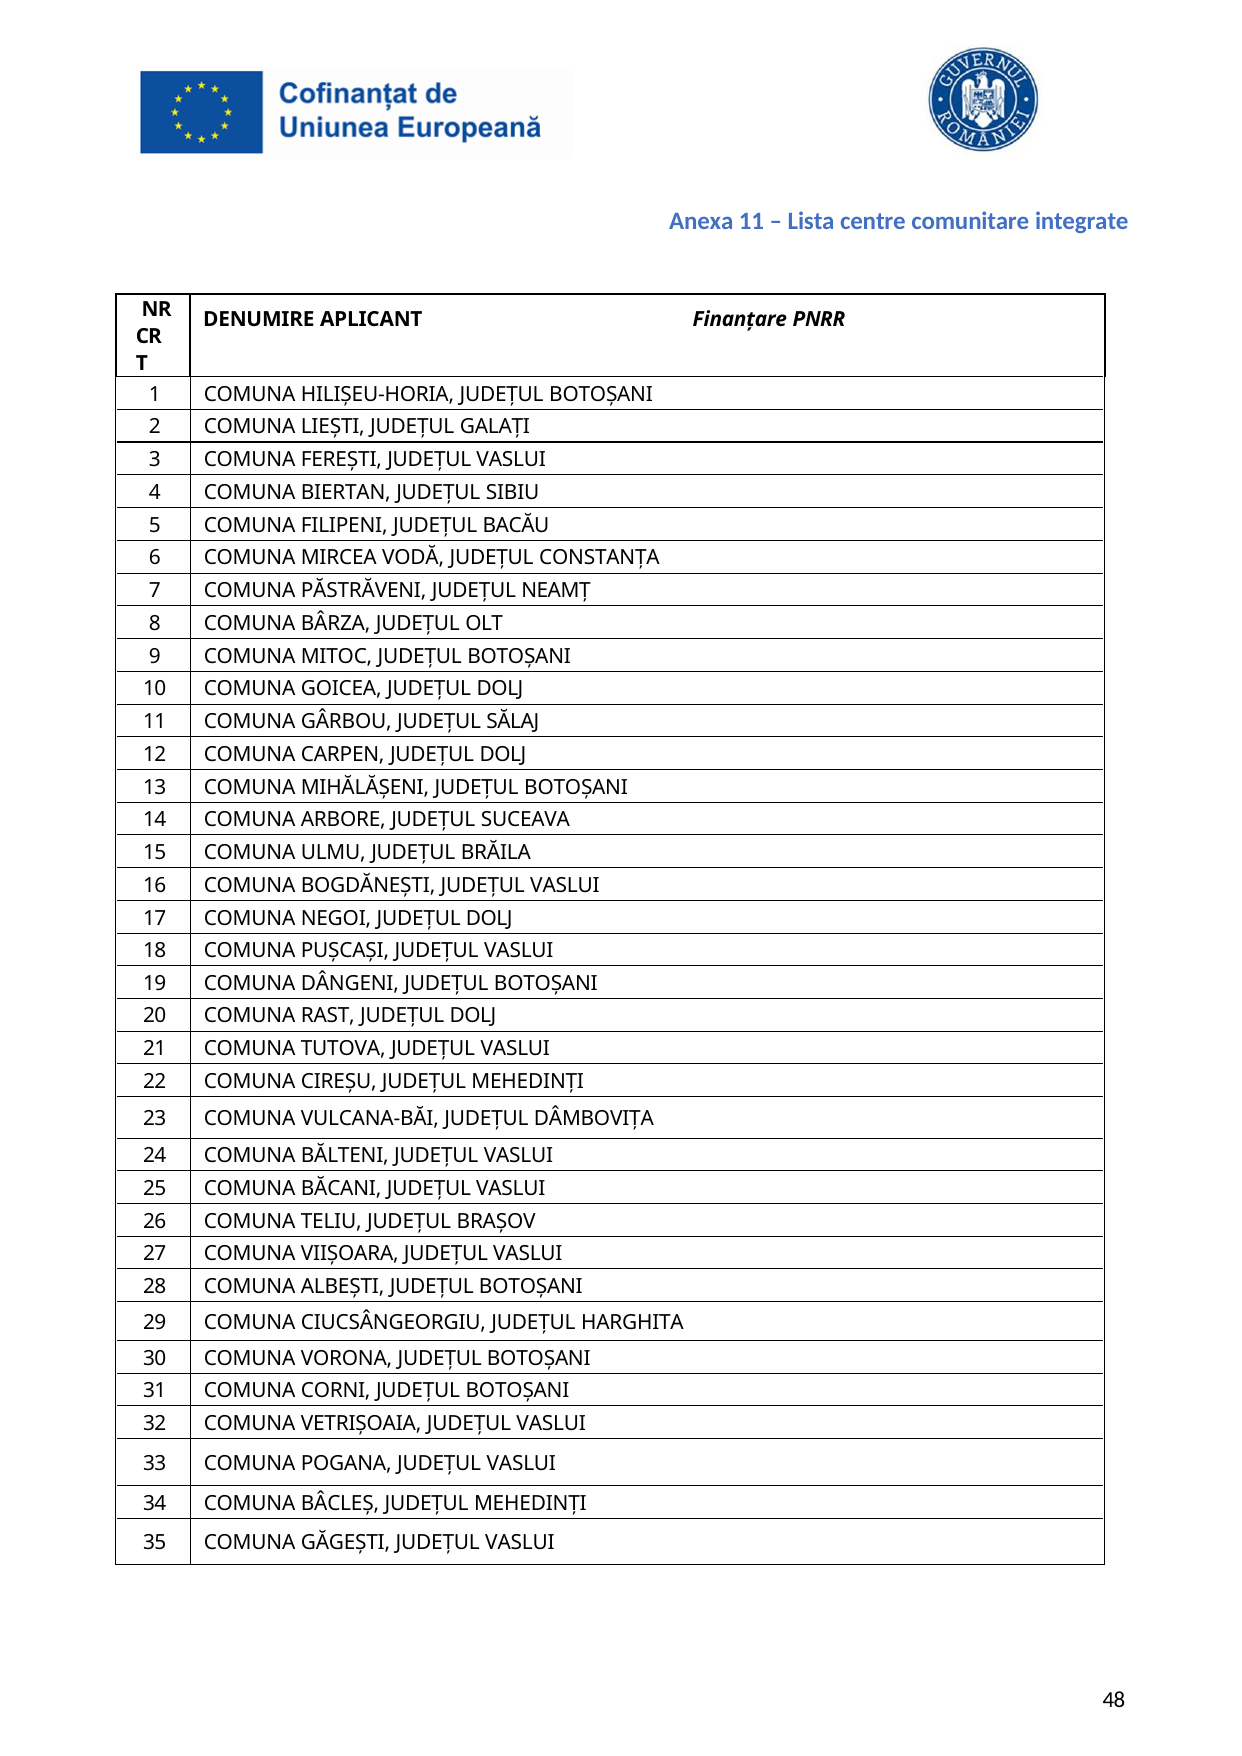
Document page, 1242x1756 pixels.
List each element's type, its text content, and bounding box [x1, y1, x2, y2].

table_cell COMUNA MITOC, JUDEȚUL BOTOȘANI [191, 638, 1104, 671]
table_cell 32 [116, 1405, 190, 1438]
picture [135, 66, 574, 159]
picture [920, 44, 1044, 159]
table_cell 19 [116, 965, 190, 998]
table_cell COMUNA ALBEȘTI, JUDEȚUL BOTOȘANI [191, 1268, 1104, 1301]
table_cell COMUNA VULCANA-BĂI, JUDEȚUL DÂMBOVIȚA [191, 1096, 1104, 1137]
table_cell 7 [116, 573, 190, 605]
table_cell COMUNA POGANA, JUDEȚUL VASLUI [191, 1438, 1104, 1485]
table_cell 24 [116, 1138, 190, 1170]
table_cell 6 [116, 540, 190, 572]
table_cell COMUNA BĂCANI, JUDEȚUL VASLUI [191, 1170, 1104, 1203]
table_cell 22 [116, 1063, 190, 1096]
table_cell 14 [116, 802, 190, 834]
table_cell 20 [116, 998, 190, 1031]
subtitle Anexa 11 – Lista centre comunitare integrate [669, 205, 1212, 236]
table_cell 2 [116, 409, 190, 441]
table_cell 15 [116, 834, 190, 867]
table_cell COMUNA BÂRZA, JUDEȚUL OLT [191, 605, 1104, 638]
table_cell COMUNA HILIȘEU-HORIA, JUDEȚUL BOTOȘANI [191, 376, 1104, 409]
table_cell 8 [116, 605, 190, 638]
table_cell 31 [116, 1373, 190, 1405]
table_cell COMUNA LIEȘTI, JUDEȚUL GALAȚI [191, 409, 1104, 441]
table_cell COMUNA TELIU, JUDEȚUL BRAȘOV [191, 1203, 1104, 1236]
table_cell COMUNA BIERTAN, JUDEȚUL SIBIU [191, 474, 1104, 507]
table_cell COMUNA FILIPENI, JUDEȚUL BACĂU [191, 507, 1104, 540]
table_cell 5 [116, 507, 190, 540]
table_cell COMUNA ULMU, JUDEȚUL BRĂILA [191, 834, 1104, 867]
table_cell 4 [116, 474, 190, 507]
table_cell COMUNA CIREȘU, JUDEȚUL MEHEDINȚI [191, 1063, 1104, 1096]
table_cell COMUNA MIHĂLĂȘENI, JUDEȚUL BOTOȘANI [191, 769, 1104, 802]
table_cell COMUNA CORNI, JUDEȚUL BOTOȘANI [191, 1373, 1104, 1405]
table_cell 34 [116, 1485, 190, 1517]
table_cell COMUNA CARPEN, JUDEȚUL DOLJ [191, 736, 1104, 769]
table_cell COMUNA GÂRBOU, JUDEȚUL SĂLAJ [191, 704, 1104, 736]
table_cell COMUNA GĂGEŞTI, JUDEȚUL VASLUI [191, 1518, 1104, 1564]
table_cell COMUNA NEGOI, JUDEȚUL DOLJ [191, 900, 1104, 932]
table_cell 3 [116, 441, 190, 474]
table_cell 1 [116, 377, 190, 409]
table_cell COMUNA MIRCEA VODĂ, JUDEȚUL CONSTANȚA [191, 540, 1104, 572]
table_header DENUMIRE APLICANT Finanțare PNRR [191, 295, 1104, 376]
table_cell COMUNA VORONA, JUDEȚUL BOTOȘANI [191, 1340, 1104, 1372]
table_cell COMUNA FEREŞTI, JUDEȚUL VASLUI [191, 441, 1104, 474]
table_cell 10 [116, 671, 190, 703]
table_cell COMUNA DÂNGENI, JUDEȚUL BOTOȘANI [191, 965, 1104, 998]
table_cell 33 [116, 1438, 190, 1485]
table_cell COMUNA GOICEA, JUDEȚUL DOLJ [191, 671, 1104, 703]
table_cell COMUNA BĂLTENI, JUDEȚUL VASLUI [191, 1138, 1104, 1170]
table_cell 17 [116, 900, 190, 932]
table_cell 29 [116, 1301, 190, 1339]
table_cell COMUNA BÂCLEŞ, JUDEȚUL MEHEDINȚI [191, 1485, 1104, 1517]
table_cell 18 [116, 933, 190, 965]
table_cell COMUNA ARBORE, JUDEȚUL SUCEAVA [191, 802, 1104, 834]
table_cell COMUNA PUŞCAŞI, JUDEȚUL VASLUI [191, 933, 1104, 965]
table_cell 11 [116, 704, 190, 736]
table_cell 25 [116, 1170, 190, 1203]
table_cell COMUNA PĂSTRĂVENI, JUDEȚUL NEAMȚ [191, 573, 1104, 605]
table_cell 9 [116, 638, 190, 671]
table_cell 23 [116, 1096, 190, 1137]
table_cell 35 [116, 1518, 190, 1564]
table_header NR CRT [117, 295, 189, 376]
table_cell 28 [116, 1268, 190, 1301]
table_cell 30 [116, 1340, 190, 1372]
table_cell COMUNA RAST, JUDEȚUL DOLJ [191, 998, 1104, 1031]
table_cell 13 [116, 769, 190, 802]
table_cell COMUNA TUTOVA, JUDEȚUL VASLUI [191, 1031, 1104, 1063]
table_cell 27 [116, 1236, 190, 1268]
table_cell COMUNA BOGDĂNEŞTI, JUDEȚUL VASLUI [191, 867, 1104, 899]
table_cell COMUNA VETRIŞOAIA, JUDEȚUL VASLUI [191, 1405, 1104, 1438]
table_cell 21 [116, 1031, 190, 1063]
table_cell 16 [116, 867, 190, 899]
table_cell 12 [116, 736, 190, 769]
table_cell COMUNA CIUCSÂNGEORGIU, JUDEȚUL HARGHITA [191, 1301, 1104, 1339]
table_cell 26 [116, 1203, 190, 1236]
table_cell COMUNA VIIŞOARA, JUDEȚUL VASLUI [191, 1236, 1104, 1268]
